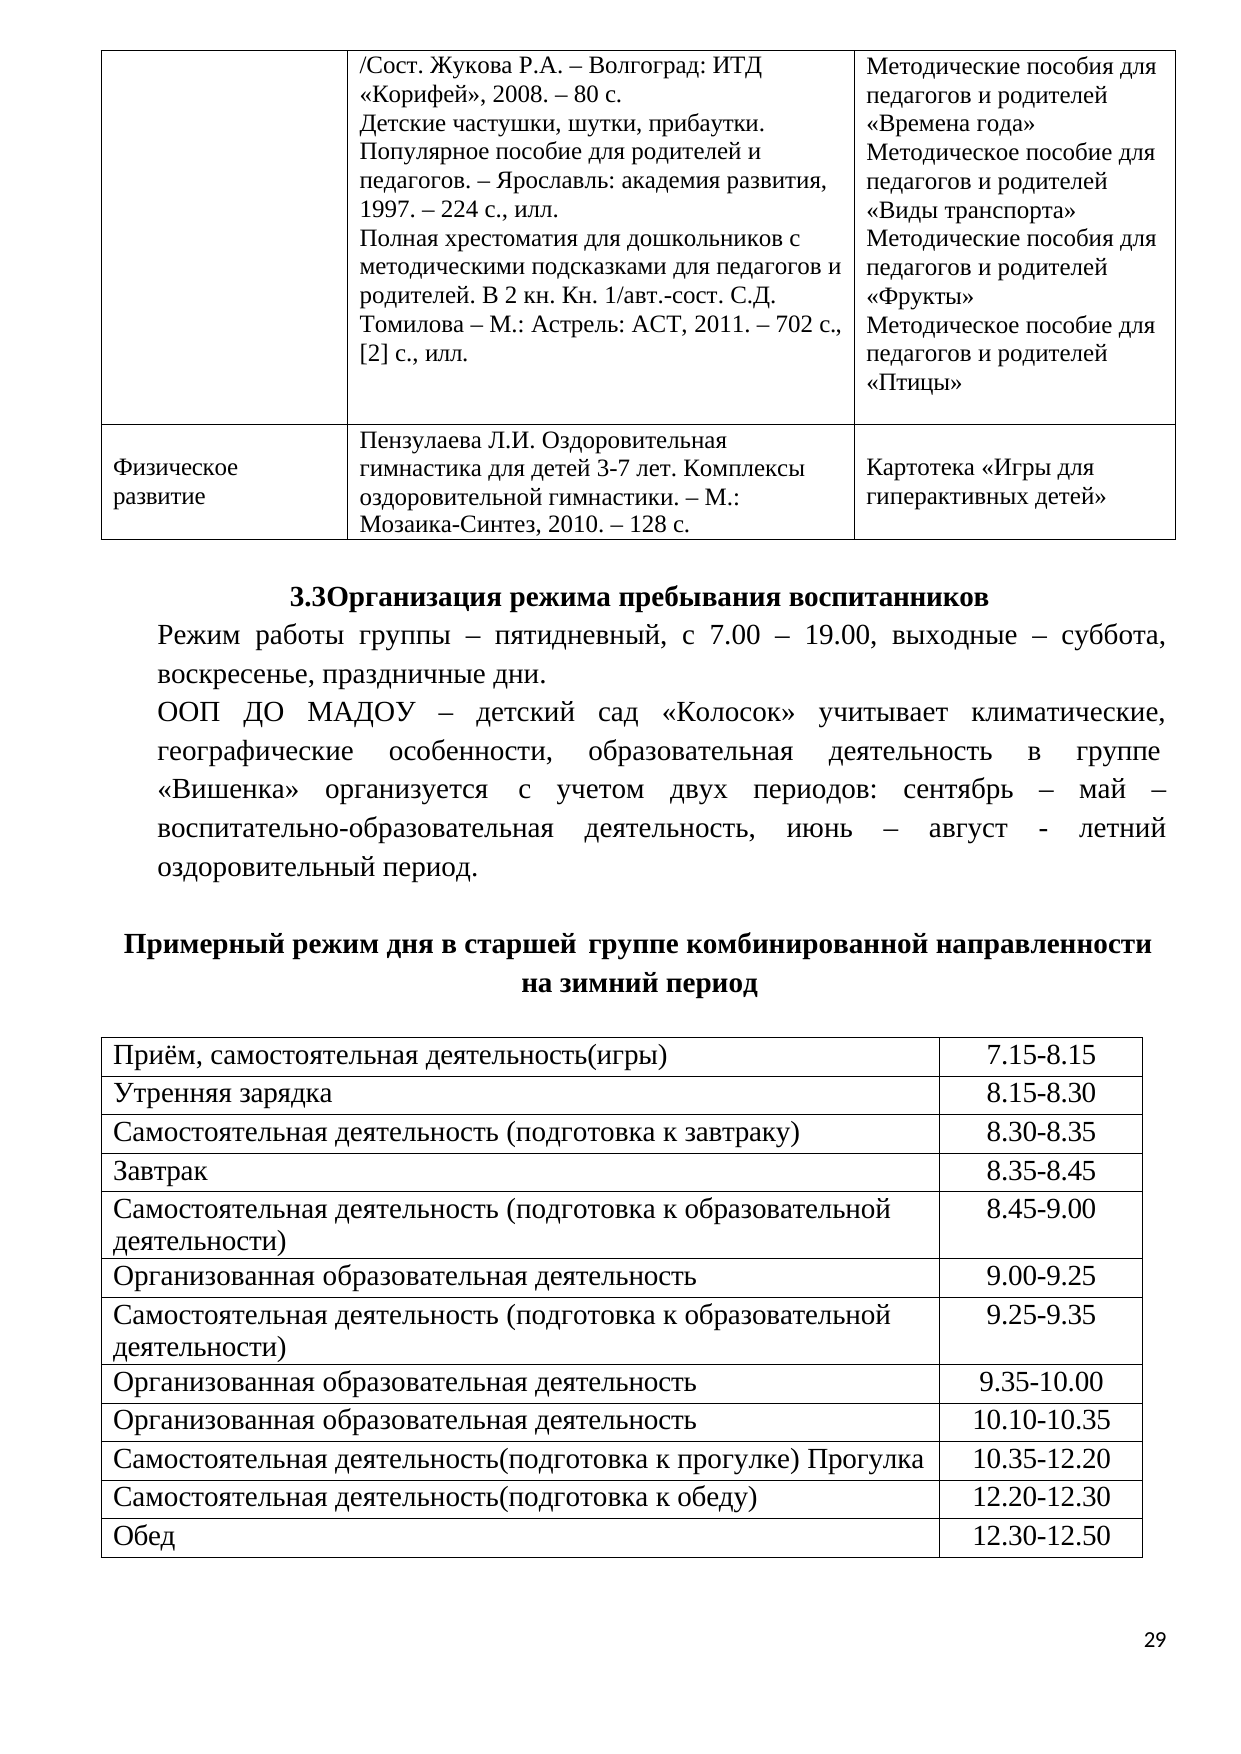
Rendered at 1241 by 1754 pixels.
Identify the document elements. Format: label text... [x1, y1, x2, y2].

text Примерный режим дня в старшей группе комбинированной направленности на зимний период [124, 926, 1178, 998]
table_cell 9.00-9.25 [940, 1259, 1142, 1297]
table_header Методические пособия для педагогов и родителей «Времена года» Методическое пособие для педагогов и родителей «Виды транспорта» Методические пособия для педагогов и родителей «Фрукты» Методическое пособие для педагогов и родителей «Птицы» [855, 51, 1175, 424]
table_cell Самостоятельная деятельность (подготовка к завтраку) [102, 1115, 939, 1153]
table_header Приём, самостоятельная деятельность(игры) [102, 1038, 939, 1076]
table_cell Утренняя зарядка [102, 1077, 939, 1114]
text 3.3Организация режима пребывания воспитанников [289, 579, 1240, 613]
table_cell Самостоятельная деятельность(подготовка к обеду) [102, 1481, 939, 1518]
table_cell Самостоятельная деятельность (подготовка к образовательной деятельности) [102, 1192, 939, 1258]
table_cell 8.15-8.30 [940, 1077, 1142, 1114]
table_cell 10.35-12.20 [940, 1442, 1142, 1479]
text «Вишенка» организуется с учетом двух периодов: сентябрь – май – воспитательно-образовательная деятельность, июнь – август - летний оздоровительный период. [157, 772, 1167, 882]
table_cell Физическое развитие [102, 425, 347, 539]
table_cell Завтрак [102, 1154, 939, 1191]
table_cell 8.30-8.35 [940, 1115, 1142, 1153]
table_cell 12.20-12.30 [940, 1481, 1142, 1518]
table_cell Пензулаева Л.И. Оздоровительная гимнастика для детей 3-7 лет. Комплексы оздоровительной гимнастики. – М.: Мозаика-Синтез, 2010. – 128 с. [348, 425, 854, 539]
table_cell 12.30-12.50 [940, 1519, 1142, 1557]
table_cell Картотека «Игры для гиперактивных детей» [855, 425, 1175, 539]
table_cell 9.35-10.00 [940, 1365, 1142, 1402]
table_cell Организованная образовательная деятельность [102, 1404, 939, 1441]
table_cell Обед [102, 1519, 939, 1557]
table_cell 8.35-8.45 [940, 1154, 1142, 1191]
table_header 7.15-8.15 [940, 1038, 1142, 1076]
table_cell Организованная образовательная деятельность [102, 1365, 939, 1402]
table_cell Организованная образовательная деятельность [102, 1259, 939, 1297]
table_cell 8.45-9.00 [940, 1192, 1142, 1258]
table_cell 9.25-9.35 [940, 1298, 1142, 1364]
table_header /Сост. Жукова Р.А. – Волгоград: ИТД «Корифей», 2008. – 80 с. Детские частушки, шутки, прибаутки. Популярное пособие для родителей и педагогов. – Ярославль: академия развития, 1997. – 224 с., илл. Полная хрестоматия для дошкольников с методическими подсказками для педагогов и родителей. В 2 кн. Кн. 1/авт.-сост. С.Д. Томилова – М.: Астрель: АСТ, 2011. – 702 с., [2] с., илл. [348, 51, 854, 424]
table_header [102, 51, 347, 424]
table_cell Самостоятельная деятельность (подготовка к образовательной деятельности) [102, 1298, 939, 1364]
table_cell Самостоятельная деятельность(подготовка к прогулке) Прогулка [102, 1442, 939, 1479]
text Режим работы группы – пятидневный, с 7.00 – 19.00, выходные – суббота, воскресенье, праздничные дни. [157, 617, 1167, 689]
table_cell 10.10-10.35 [940, 1404, 1142, 1441]
text ООП ДО МАДОУ – детский сад «Колосок» учитывает климатические, географические особенности, образовательная деятельность в группе [157, 694, 1167, 767]
